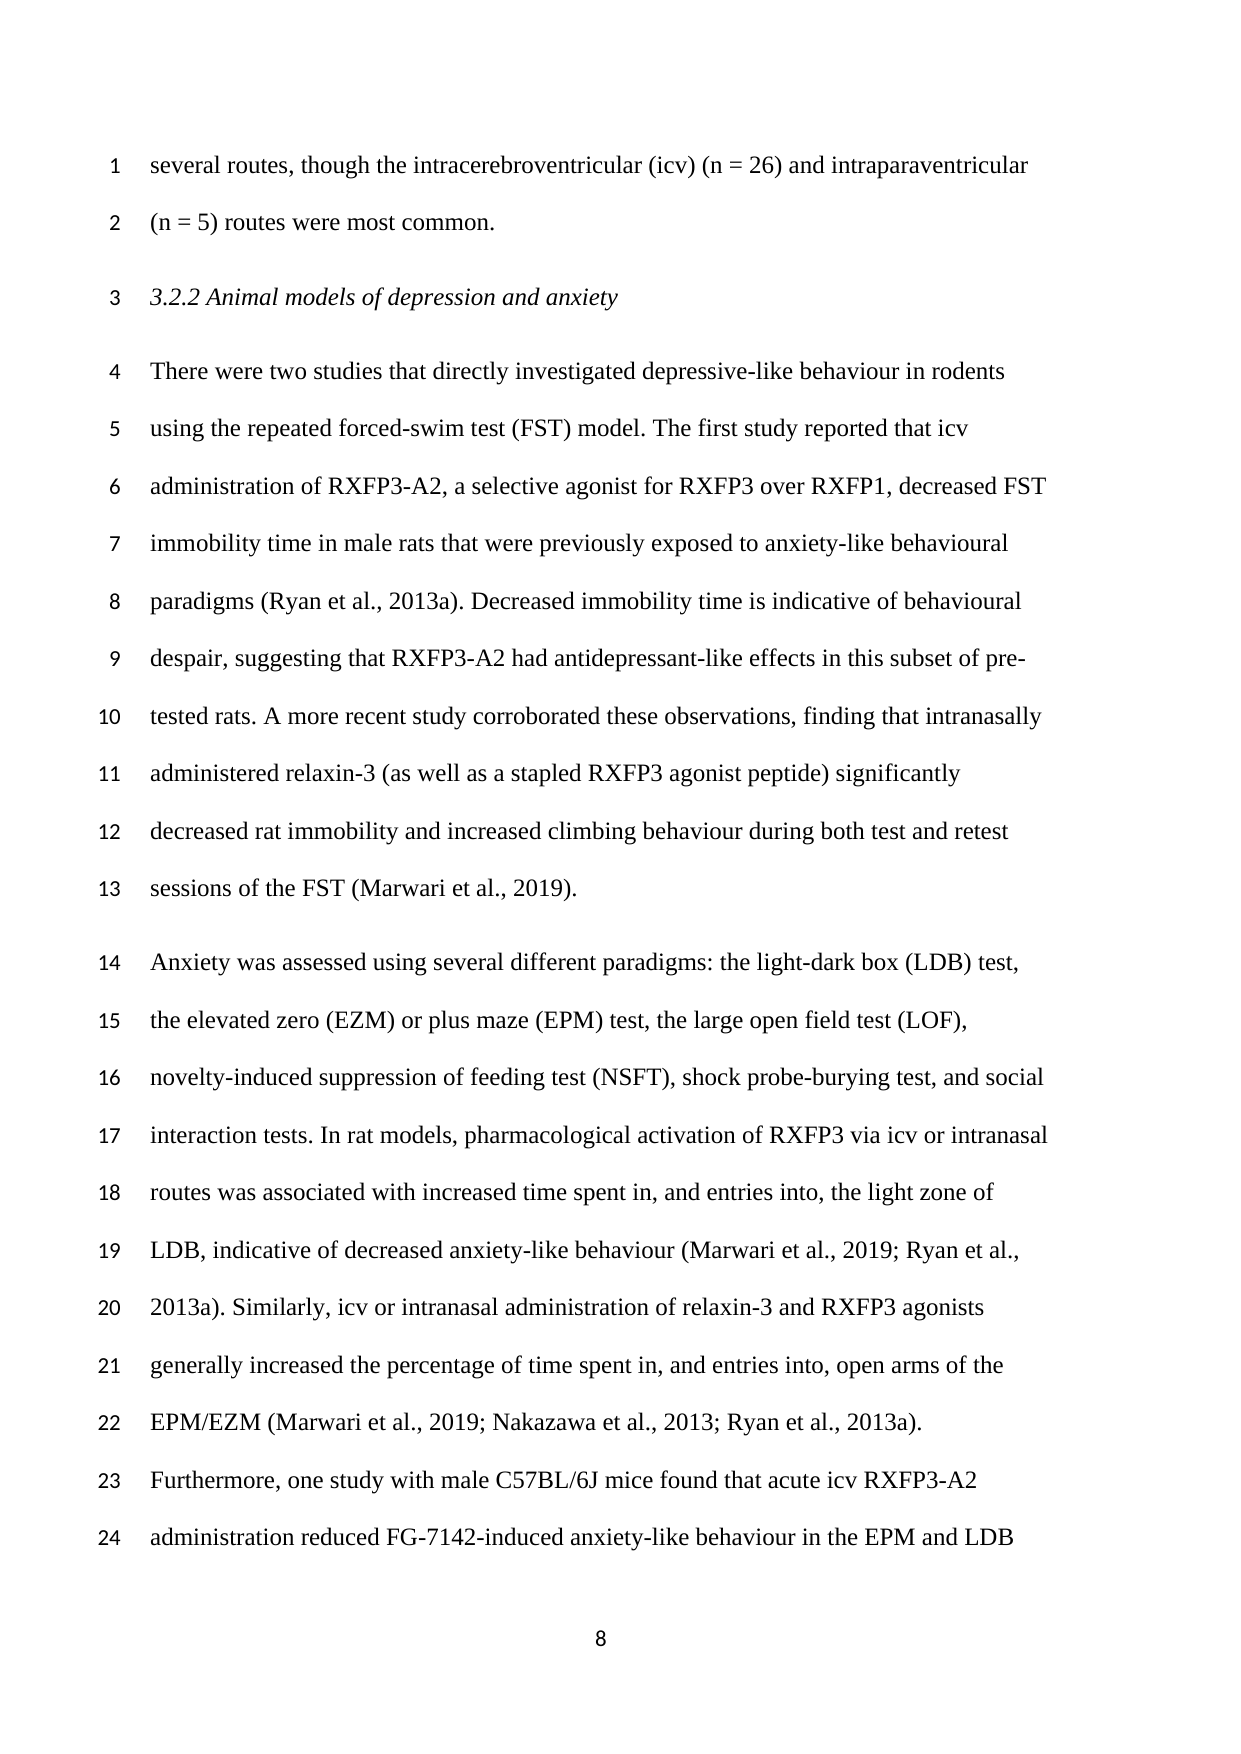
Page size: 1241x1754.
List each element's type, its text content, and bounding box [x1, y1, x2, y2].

text There were two studies that directly investigated depressive-like behaviour in rodents using the repeated forced-swim test (FST) model. The first study reported that icv administration of RXFP3-A2, a selective agonist for RXFP3 over RXFP1, decreased FST immobility time in male rats that were previously exposed to anxiety-like behavioural paradigms (Ryan et al., 2013a). Decreased immobility time is indicative of behavioural despair, suggesting that RXFP3-A2 had antidepressant-like effects in this subset of pre-tested rats. A more recent study corroborated these observations, finding that intranasally administered relaxin-3 (as well as a stapled RXFP3 agonist peptide) significantly decreased rat immobility and increased climbing behaviour during both test and retest sessions of the FST (Marwari et al., 2019). [150, 356, 1051, 902]
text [150, 947, 1051, 1551]
text 3.2.2 Animal models of depression and anxiety [150, 282, 1051, 310]
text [150, 150, 1051, 236]
